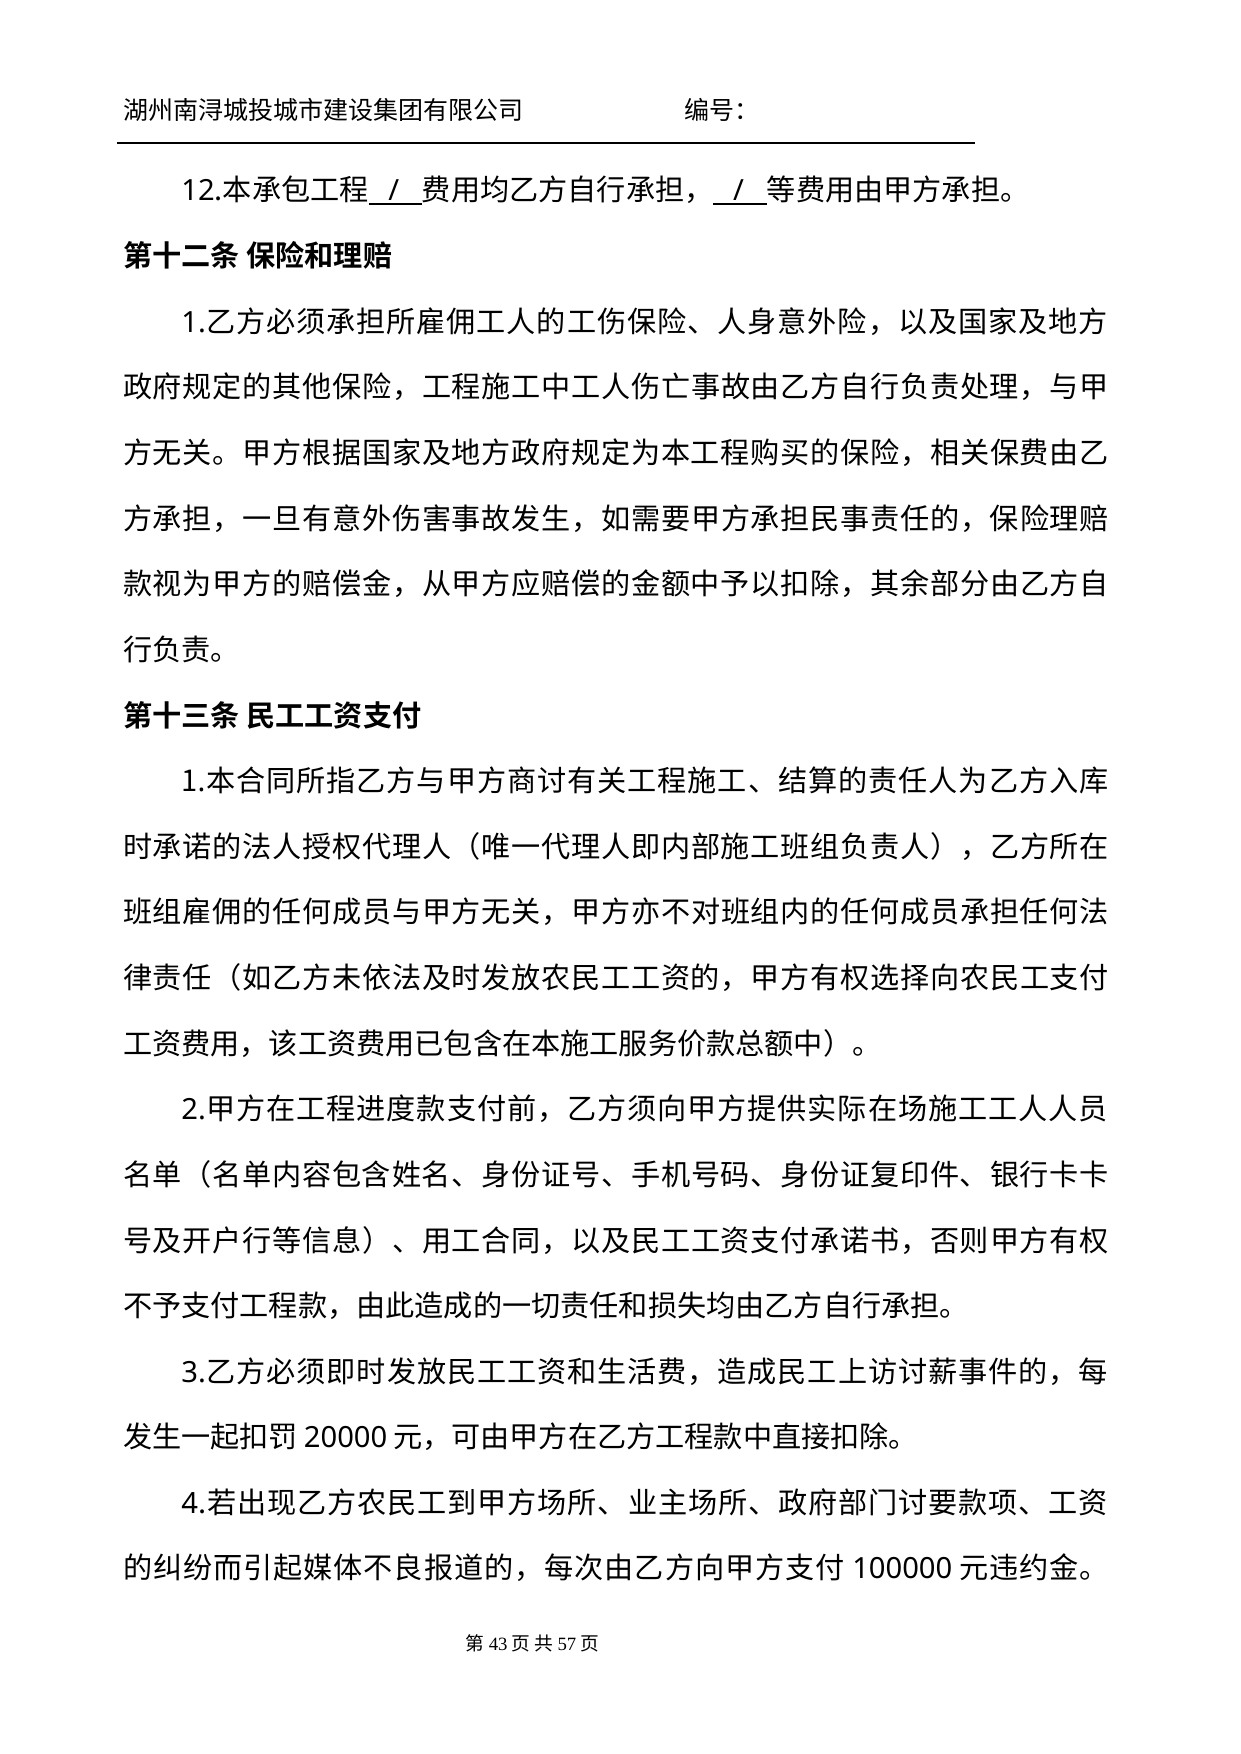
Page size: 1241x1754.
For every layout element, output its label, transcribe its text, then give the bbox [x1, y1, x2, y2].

text 2.甲方在工程进度款支付前，乙方须向甲方提供实际在场施工工人人员名单（名单内容包含姓名、身份证号、手机号码、身份证复印件、银行卡卡号及开户行等信息）、用工合同，以及民工工资支付承诺书，否则甲方有权不予支付工程款，由此造成的一切责任和损失均由乙方自行承担。 [123, 1074, 1108, 1337]
text 第十二条 保险和理赔 [123, 221, 1108, 287]
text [123, 1468, 1108, 1599]
text 1.本合同所指乙方与甲方商讨有关工程施工、结算的责任人为乙方入库时承诺的法人授权代理人（唯一代理人即内部施工班组负责人），乙方所在班组雇佣的任何成员与甲方无关，甲方亦不对班组内的任何成员承担任何法律责任（如乙方未依法及时发放农民工工资的，甲方有权选择向农民工支付工资费用，该工资费用已包含在本施工服务价款总额中）。 [123, 746, 1108, 1074]
text 第十三条 民工工资支付 [123, 680, 1108, 746]
text 3.乙方必须即时发放民工工资和生活费，造成民工上访讨薪事件的，每发生一起扣罚20000元，可由甲方在乙方工程款中直接扣除。 [123, 1337, 1108, 1468]
text 12.本承包工程 / 费用均乙方自行承担， / 等费用由甲方承担。 [123, 155, 1108, 221]
text 1.乙方必须承担所雇佣工人的工伤保险、人身意外险，以及国家及地方政府规定的其他保险，工程施工中工人伤亡事故由乙方自行负责处理，与甲方无关。甲方根据国家及地方政府规定为本工程购买的保险，相关保费由乙方承担，一旦有意外伤害事故发生，如需要甲方承担民事责任的，保险理赔款视为甲方的赔偿金，从甲方应赔偿的金额中予以扣除，其余部分由乙方自行负责。 [123, 287, 1108, 680]
